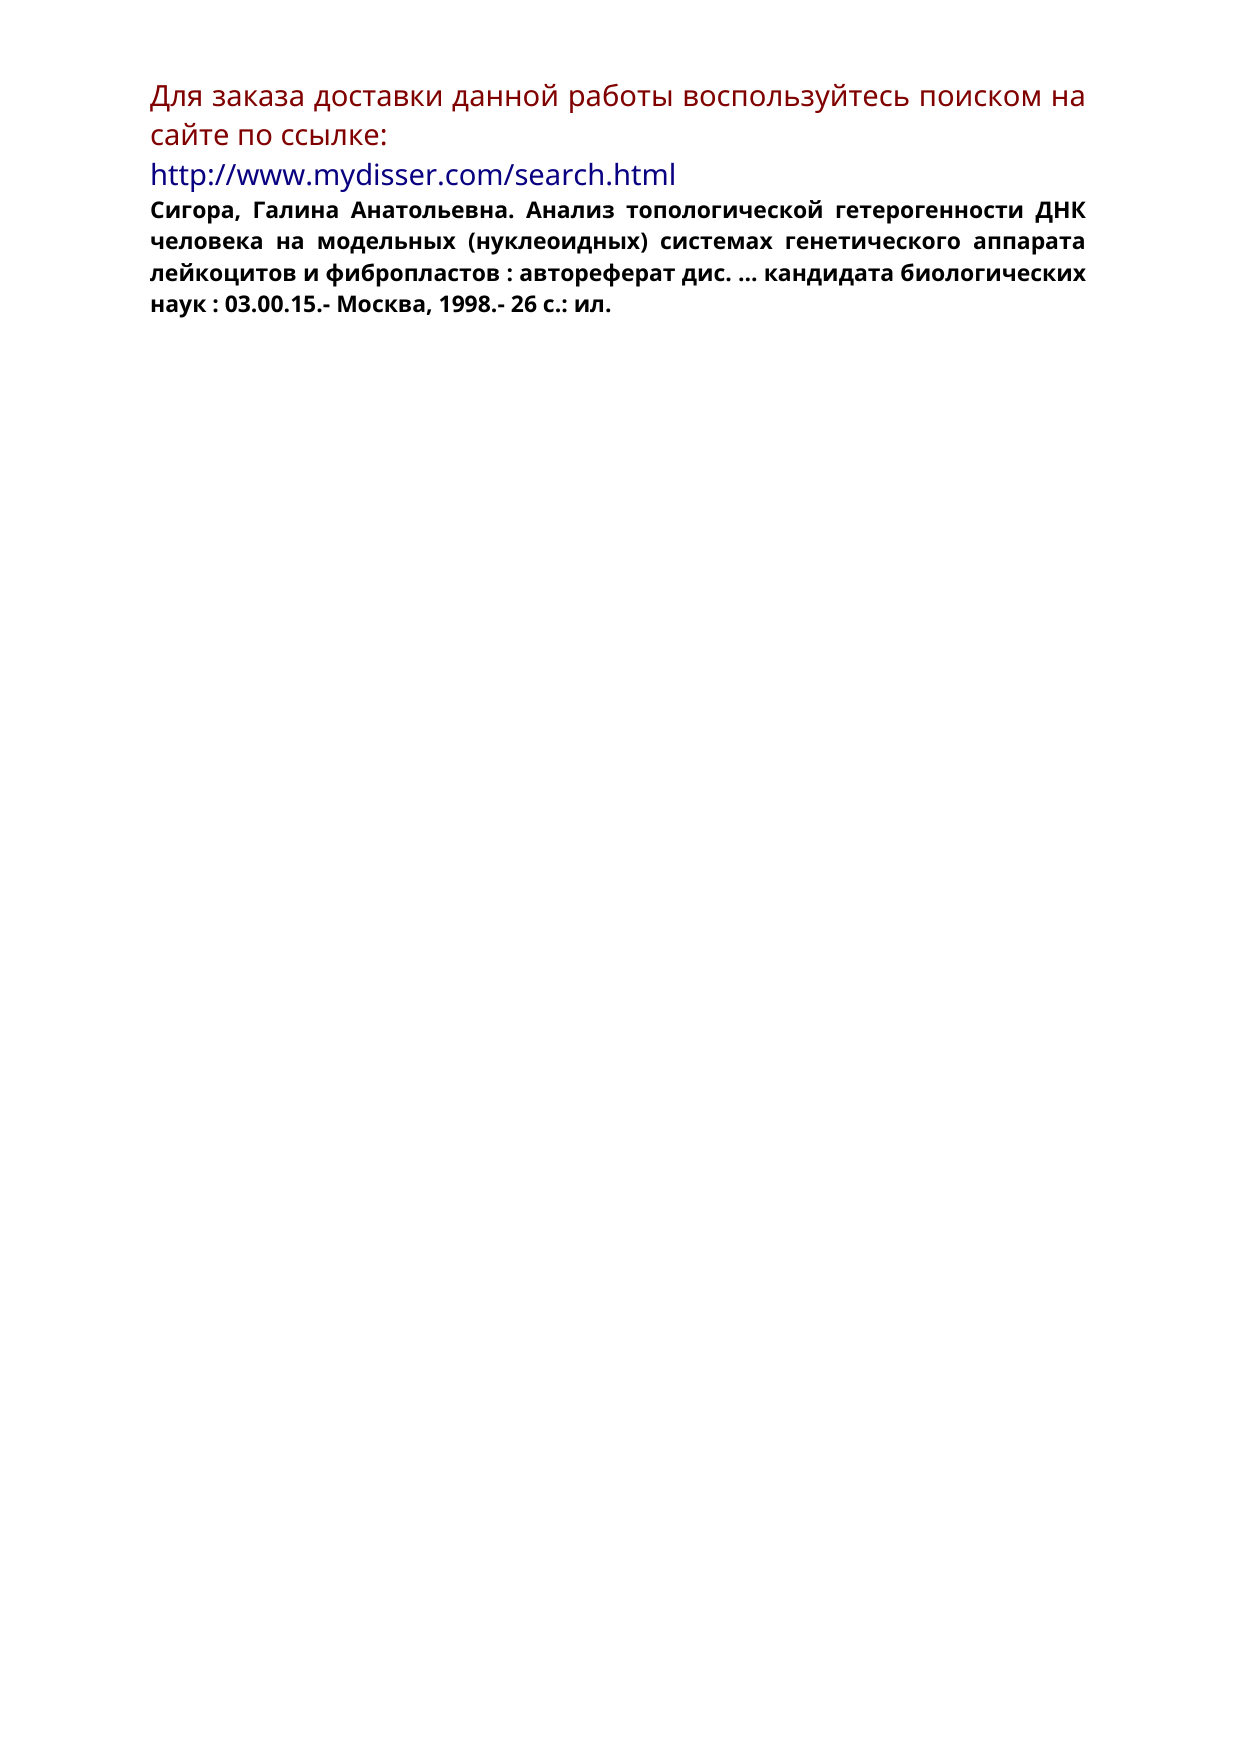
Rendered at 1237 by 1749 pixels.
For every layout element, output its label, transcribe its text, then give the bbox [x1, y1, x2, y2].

text Сигора, Галина Анатольевна. Анализ топологической гетерогенности ДНК человека на модельных (нуклеоидных) системах генетического аппарата лейкоцитов и фибропластов : автореферат дис. ... кандидата биологических наук : 03.00.15.- Москва, 1998.- 26 с.: ил. [150, 194, 1086, 319]
